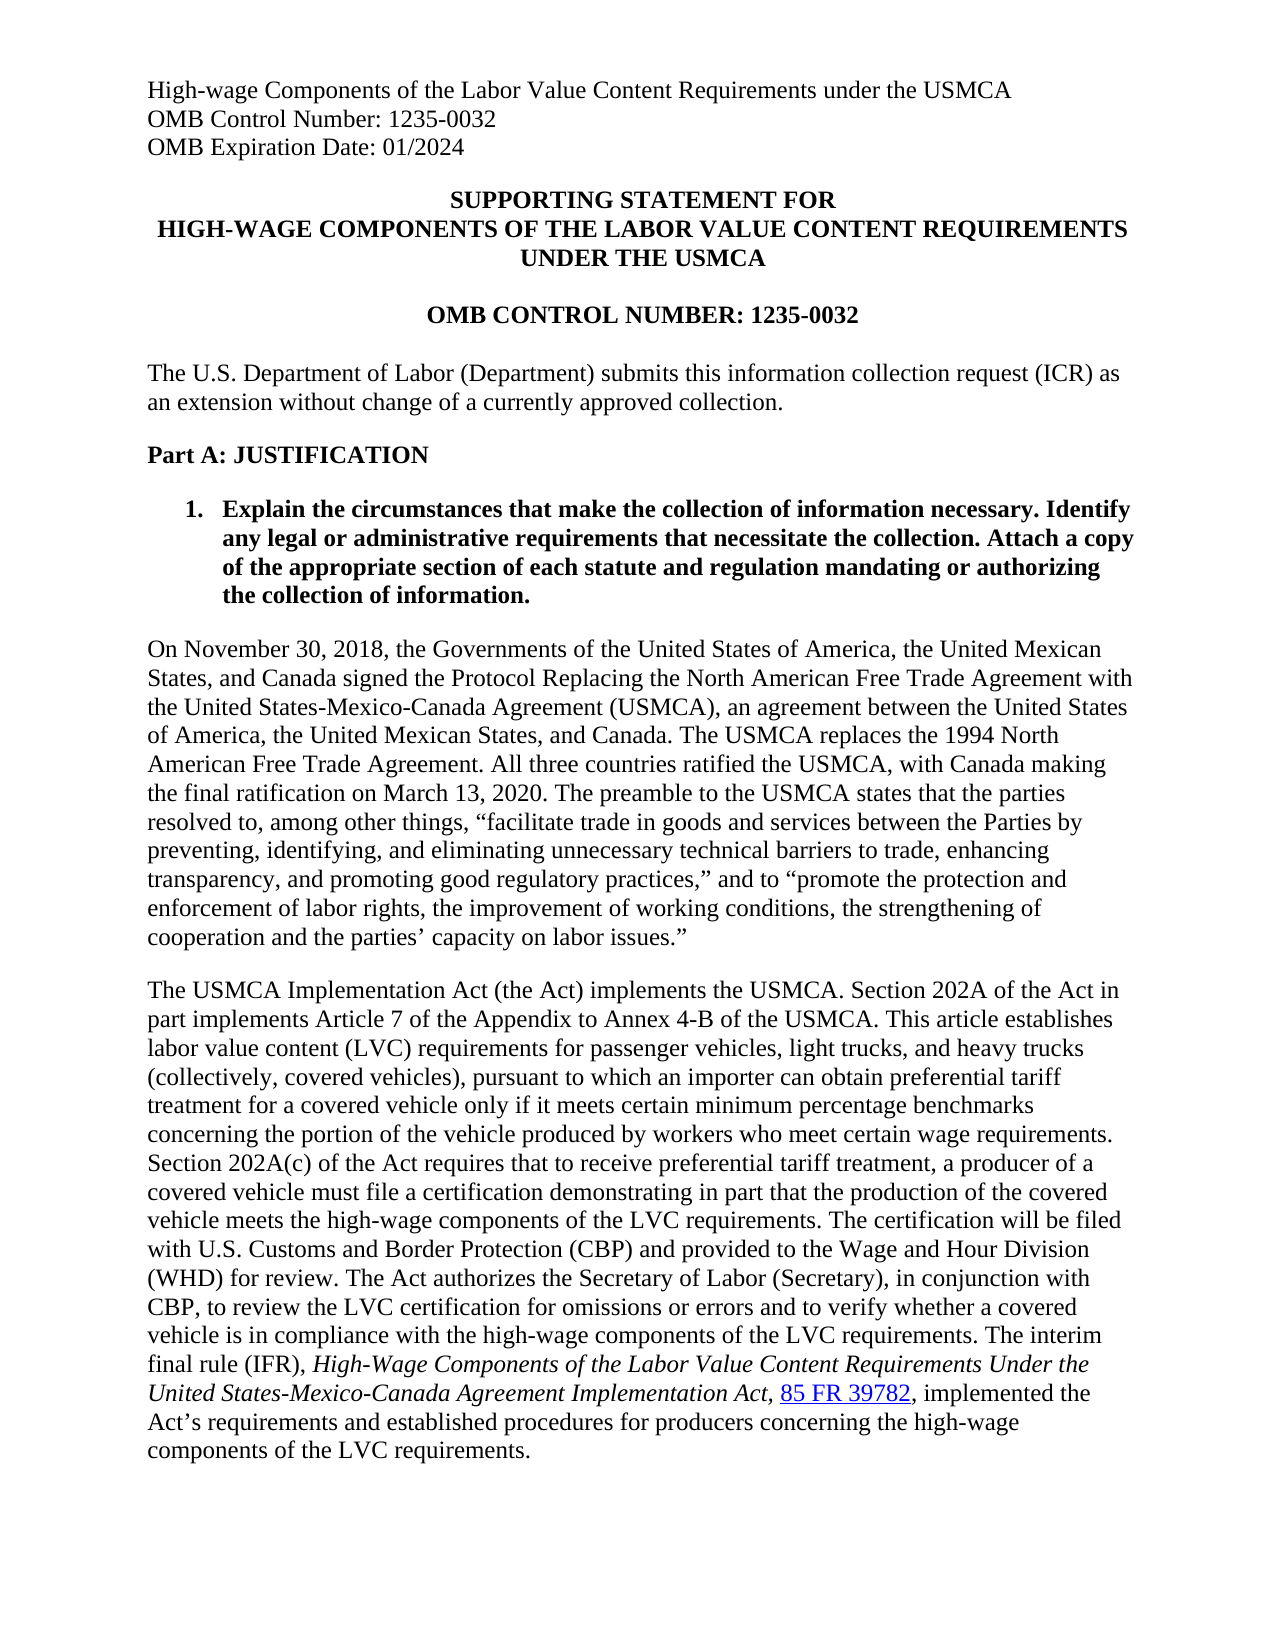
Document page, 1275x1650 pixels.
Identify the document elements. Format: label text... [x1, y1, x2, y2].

text SUPPORTING STATEMENT FOR [147, 185, 1138, 214]
subtitle Explain the circumstances that make the collection of information necessary. Identify any legal or administrative requirements that necessitate the collection. Attach a copy of the appropriate section of each statute and regulation mandating or authorizing the collection of information. [184, 494, 1138, 609]
text The USMCA Implementation Act (the Act) implements the USMCA. Section 202A of the Act in part implements Article 7 of the Appendix to Annex 4-B of the USMCA. This article establishes labor value content (LVC) requirements for passenger vehicles, light trucks, and heavy trucks (collectively, covered vehicles), pursuant to which an importer can obtain preferential tariff treatment for a covered vehicle only if it meets certain minimum percentage benchmarks concerning the portion of the vehicle produced by workers who meet certain wage requirements. Section 202A(c) of the Act requires that to receive preferential tariff treatment, a producer of a covered vehicle must file a certification demonstrating in part that the production of the covered vehicle meets the high-wage components of the LVC requirements. The certification will be filed with U.S. Customs and Border Protection (CBP) and provided to the Wage and Hour Division (WHD) for review. The Act authorizes the Secretary of Labor (Secretary), in conjunction with CBP, to review the LVC certification for omissions or errors and to verify whether a covered vehicle is in compliance with the high-wage components of the LVC requirements. The interim final rule (IFR), High-Wage Components of the Labor Value Content Requirements Under the United States-Mexico-Canada Agreement Implementation Act, 85 FR 39782, implemented the Act’s requirements and established procedures for producers concerning the high-wage components of the LVC requirements. [147, 975, 1138, 1464]
text HIGH-WAGE COMPONENTS OF THE LABOR VALUE CONTENT REQUIREMENTS UNDER THE USMCA [147, 214, 1138, 272]
subtitle Part A: JUSTIFICATION [147, 440, 1138, 469]
text The U.S. Department of Labor (Department) submits this information collection request (ICR) as an extension without change of a currently approved collection. [147, 358, 1138, 415]
text On November 30, 2018, the Governments of the United States of America, the United Mexican States, and Canada signed the Protocol Replacing the North American Free Trade Agreement with the United States-Mexico-Canada Agreement (USMCA), an agreement between the United States of America, the United Mexican States, and Canada. The USMCA replaces the 1994 North American Free Trade Agreement. All three countries ratified the USMCA, with Canada making the final ratification on March 13, 2020. The preamble to the USMCA states that the parties resolved to, among other things, “facilitate trade in goods and services between the Parties by preventing, identifying, and eliminating unnecessary technical barriers to trade, enhancing transparency, and promoting good regulatory practices,” and to “promote the protection and enforcement of labor rights, the improvement of working conditions, the strengthening of cooperation and the parties’ capacity on labor issues.” [147, 634, 1138, 950]
text OMB CONTROL NUMBER: 1235-0032 [147, 300, 1138, 329]
